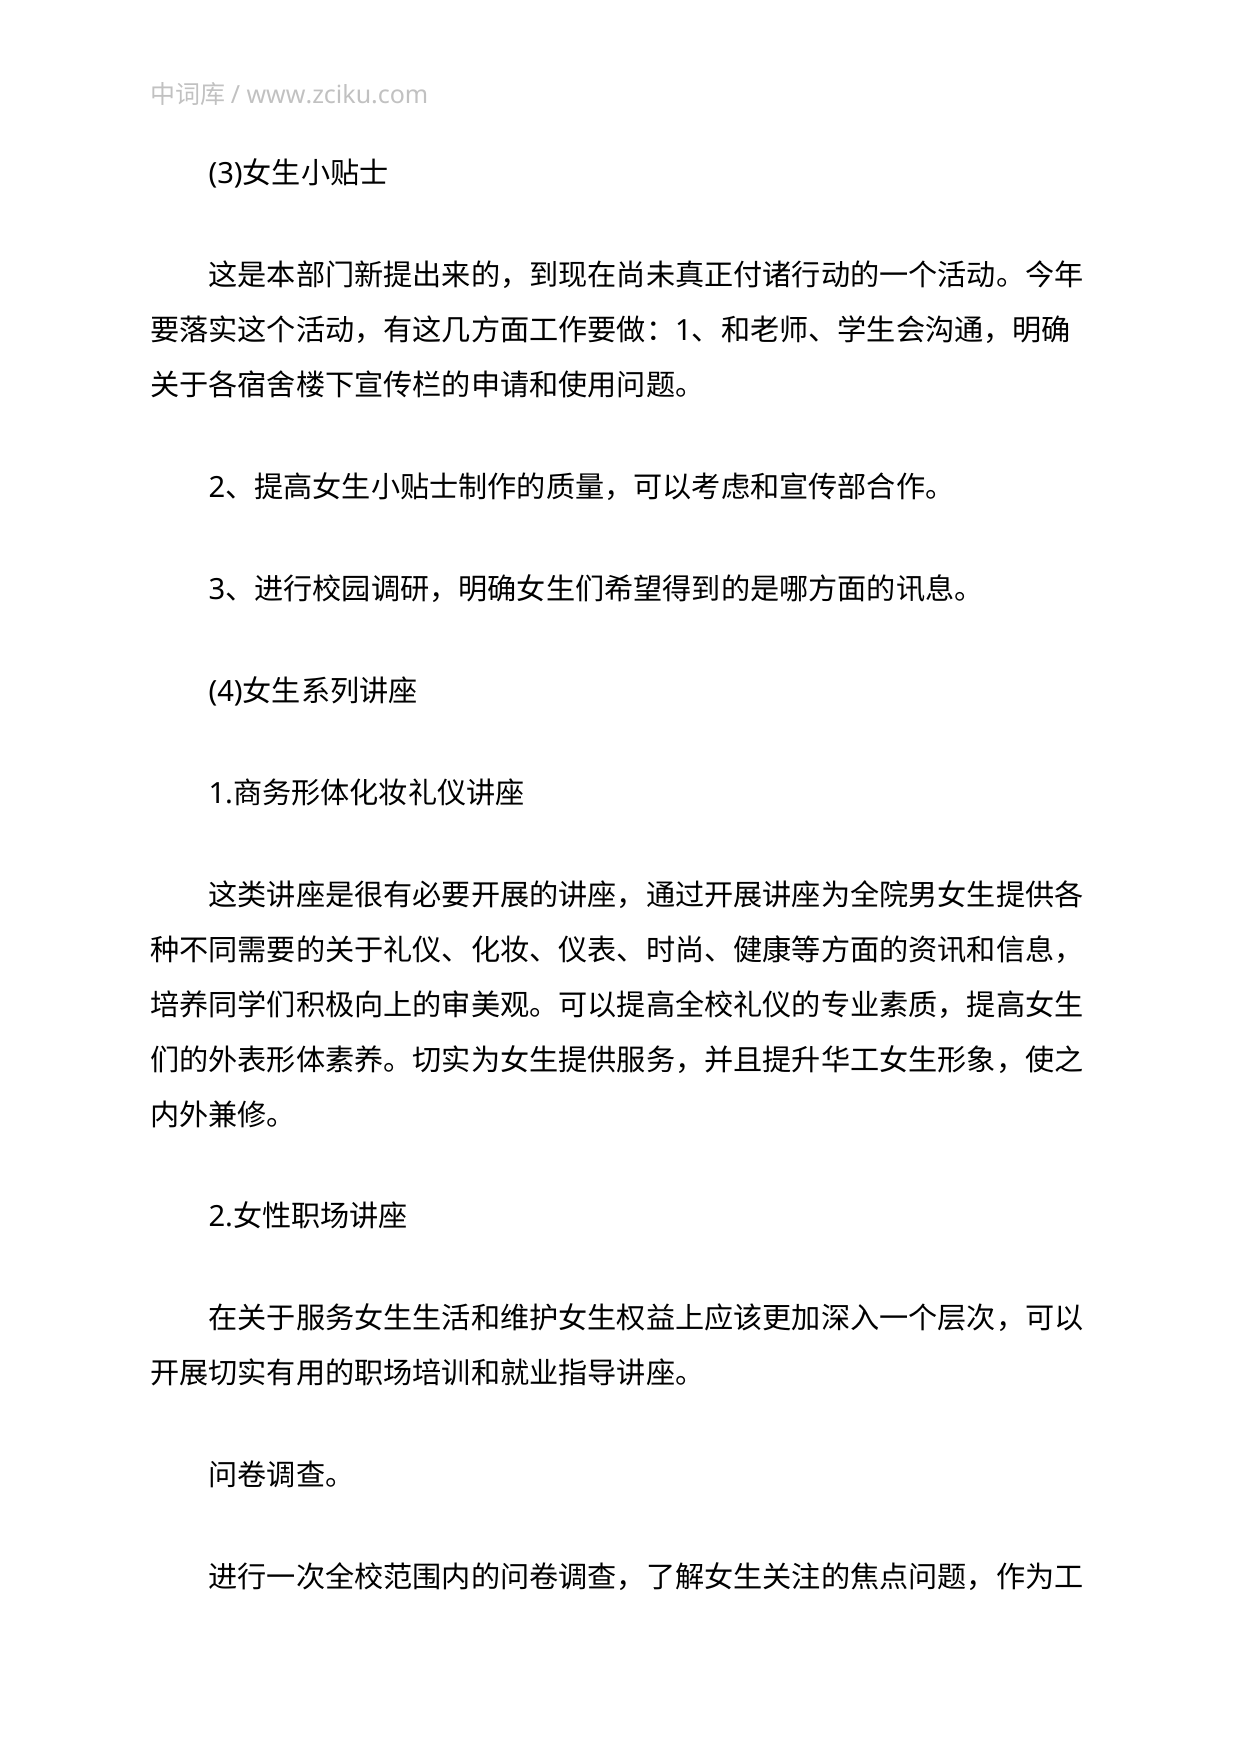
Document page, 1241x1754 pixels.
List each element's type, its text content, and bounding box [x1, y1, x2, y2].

text (3)女生小贴士 [150, 150, 1090, 192]
text 问卷调查。 [150, 1452, 1090, 1494]
text 1.商务形体化妆礼仪讲座 [150, 769, 1090, 812]
text 2.女性职场讲座 [150, 1193, 1090, 1235]
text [150, 1553, 1090, 1596]
text 3、进行校园调研，明确女生们希望得到的是哪方面的讯息。 [150, 566, 1090, 608]
text 2、提高女生小贴士制作的质量，可以考虑和宣传部合作。 [150, 464, 1090, 506]
text (4)女生系列讲座 [150, 668, 1090, 710]
text 这类讲座是很有必要开展的讲座，通过开展讲座为全院男女生提供各种不同需要的关于礼仪、化妆、仪表、时尚、健康等方面的资讯和信息，培养同学们积极向上的审美观。可以提高全校礼仪的专业素质，提高女生们的外表形体素养。切实为女生提供服务，并且提升华工女生形象，使之内外兼修。 [150, 872, 1090, 1133]
text 这是本部门新提出来的，到现在尚未真正付诸行动的一个活动。今年要落实这个活动，有这几方面工作要做：1、和老师、学生会沟通，明确关于各宿舍楼下宣传栏的申请和使用问题。 [150, 252, 1090, 404]
text 在关于服务女生生活和维护女生权益上应该更加深入一个层次，可以开展切实有用的职场培训和就业指导讲座。 [150, 1295, 1090, 1392]
